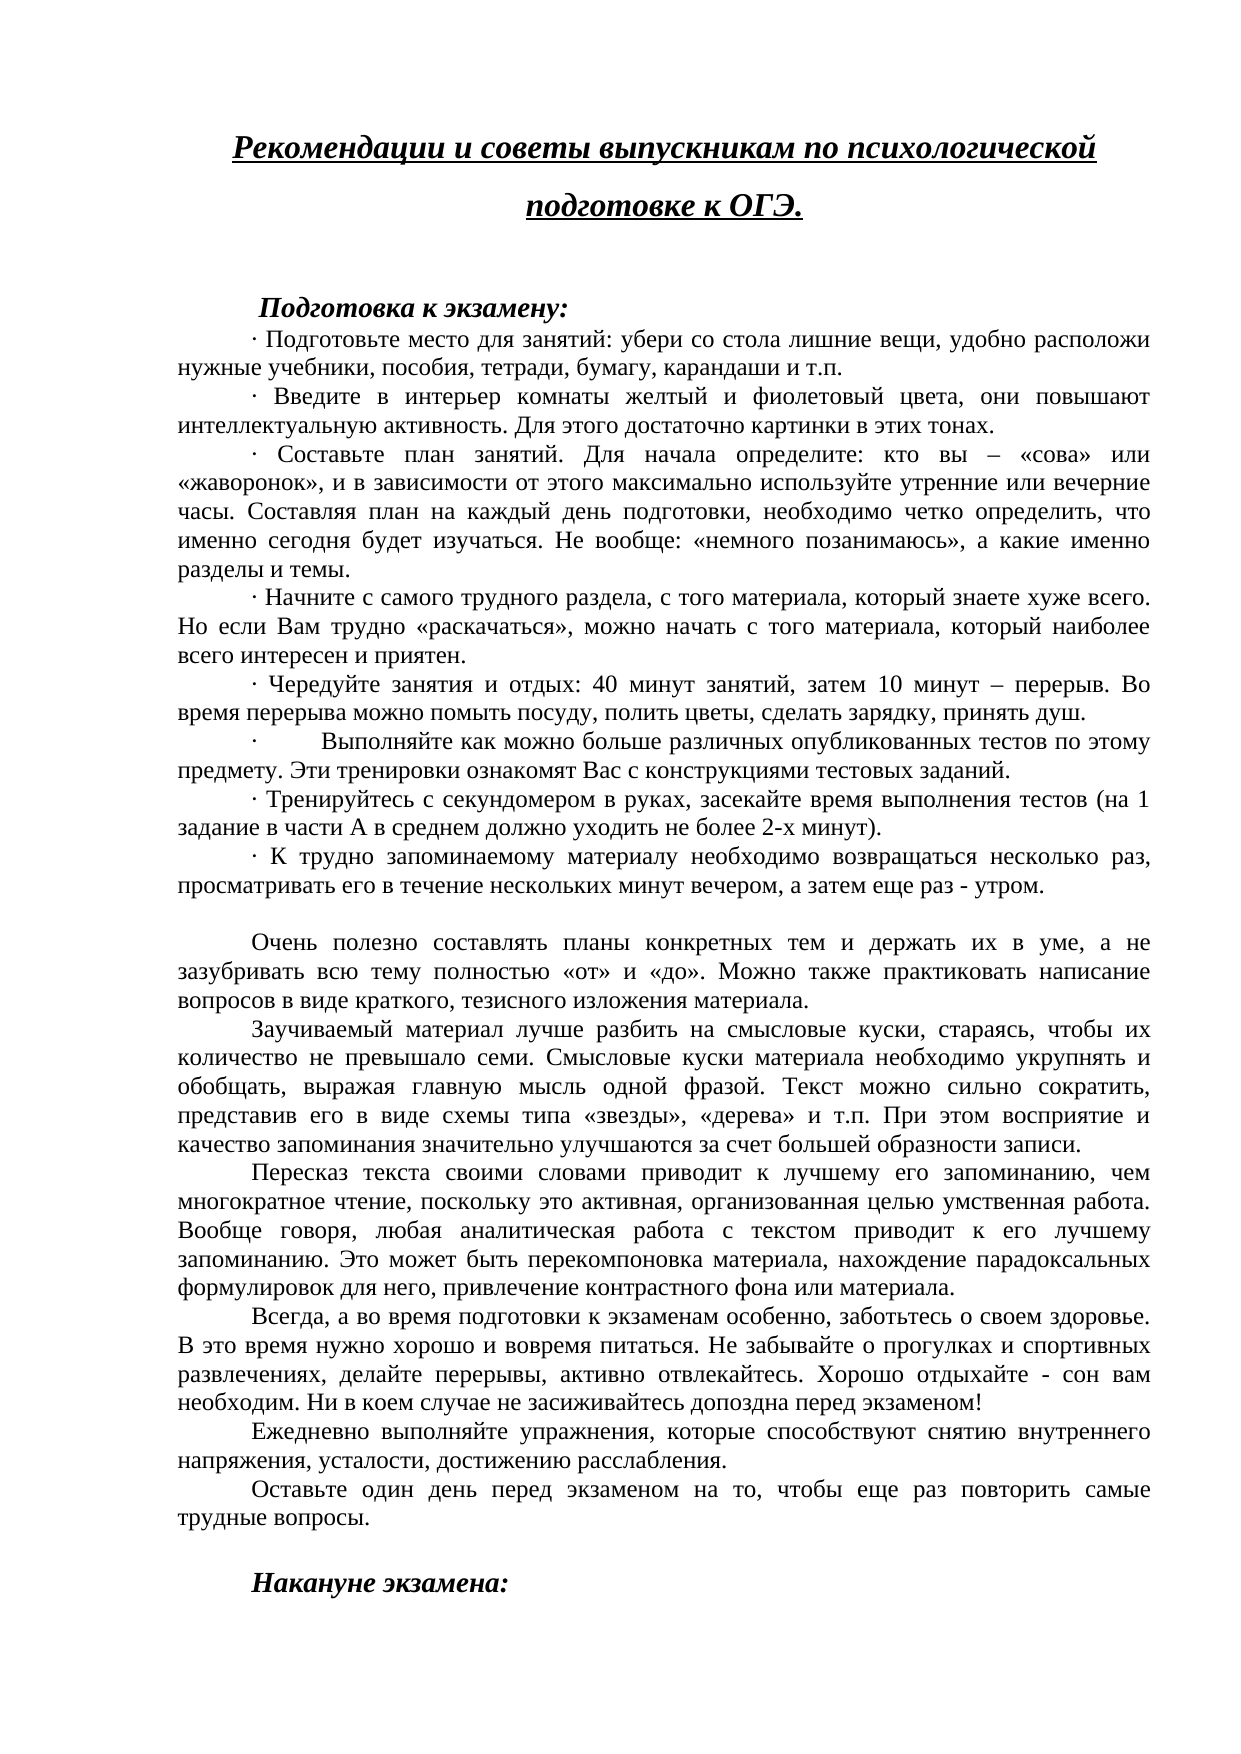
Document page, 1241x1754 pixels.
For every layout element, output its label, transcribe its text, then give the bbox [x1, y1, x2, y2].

text Подготовка к экзамену: [177, 290, 1152, 324]
text Ежедневно выполняйте упражнения, которые способствуют снятию внутреннего напряжения, усталости, достижению расслабления. [177, 1416, 1152, 1474]
text Оставьте один день перед экзаменом на то, чтобы еще раз повторить самые трудные вопросы. [177, 1474, 1152, 1531]
text ∙ Составьте план занятий. Для начала определите: кто вы – «сова» или «жаворонок», и в зависимости от этого максимально используйте утренние или вечерние часы. Составляя план на каждый день подготовки, необходимо четко определить, что именно сегодня будет изучаться. Не вообще: «немного позанимаюсь», а какие именно разделы и темы. [177, 439, 1152, 582]
text ∙ Введите в интерьер комнаты желтый и фиолетовый цвета, они повышают интеллектуальную активность. Для этого достаточно картинки в этих тонах. [177, 381, 1152, 439]
text Очень полезно составлять планы конкретных тем и держать их в уме, а не зазубривать всю тему полностью «от» и «до». Можно также практиковать написание вопросов в виде краткого, тезисного изложения материала. [177, 927, 1152, 1014]
text ∙ К трудно запоминаемому материалу необходимо возвращаться несколько раз, просматривать его в течение нескольких минут вечером, а затем еще раз - утром. [177, 841, 1152, 899]
text ∙ Тренируйтесь с секундомером в руках, засекайте время выполнения тестов (на 1 задание в части А в среднем должно уходить не более 2-х минут). [177, 784, 1152, 841]
text Заучиваемый материал лучше разбить на смысловые куски, стараясь, чтобы их количество не превышало семи. Смысловые куски материала необходимо укрупнять и обобщать, выражая главную мысль одной фразой. Текст можно сильно сократить, представив его в виде схемы типа «звезды», «дерева» и т.п. При этом восприятие и качество запоминания значительно улучшаются за счет большей образности записи. [177, 1014, 1152, 1157]
text Всегда, а во время подготовки к экзаменам особенно, заботьтесь о своем здоровье. В это время нужно хорошо и вовремя питаться. Не забывайте о прогулках и спортивных развлечениях, делайте перерывы, активно отвлекайтесь. Хорошо отдыхайте - сон вам необходим. Ни в коем случае не засиживайтесь допоздна перед экзаменом! [177, 1301, 1152, 1416]
text ∙ Начните с самого трудного раздела, с того материала, который знаете хуже всего. Но если Вам трудно «раскачаться», можно начать с того материала, который наиболее всего интересен и приятен. [177, 582, 1152, 669]
text ∙ Выполняйте как можно больше различных опубликованных тестов по этому предмету. Эти тренировки ознакомят Вас с конструкциями тестовых заданий. [177, 726, 1152, 784]
text ∙ Чередуйте занятия и отдых: 40 минут занятий, затем 10 минут – перерыв. Во время перерыва можно помыть посуду, полить цветы, сделать зарядку, принять душ. [177, 669, 1152, 726]
text Пересказ текста своими словами приводит к лучшему его запоминанию, чем многократное чтение, поскольку это активная, организованная целью умственная работа. Вообще говоря, любая аналитическая работа с текстом приводит к его лучшему запоминанию. Это может быть перекомпоновка материала, нахождение парадоксальных формулировок для него, привлечение контрастного фона или материала. [177, 1157, 1152, 1301]
text ∙ Подготовьте место для занятий: убери со стола лишние вещи, удобно расположи нужные учебники, пособия, тетради, бумагу, карандаши и т.п. [177, 324, 1152, 381]
text Рекомендации и советы выпускникам по психологической подготовке к ОГЭ. [177, 127, 1152, 223]
text Накануне экзамена: [177, 1565, 1152, 1598]
